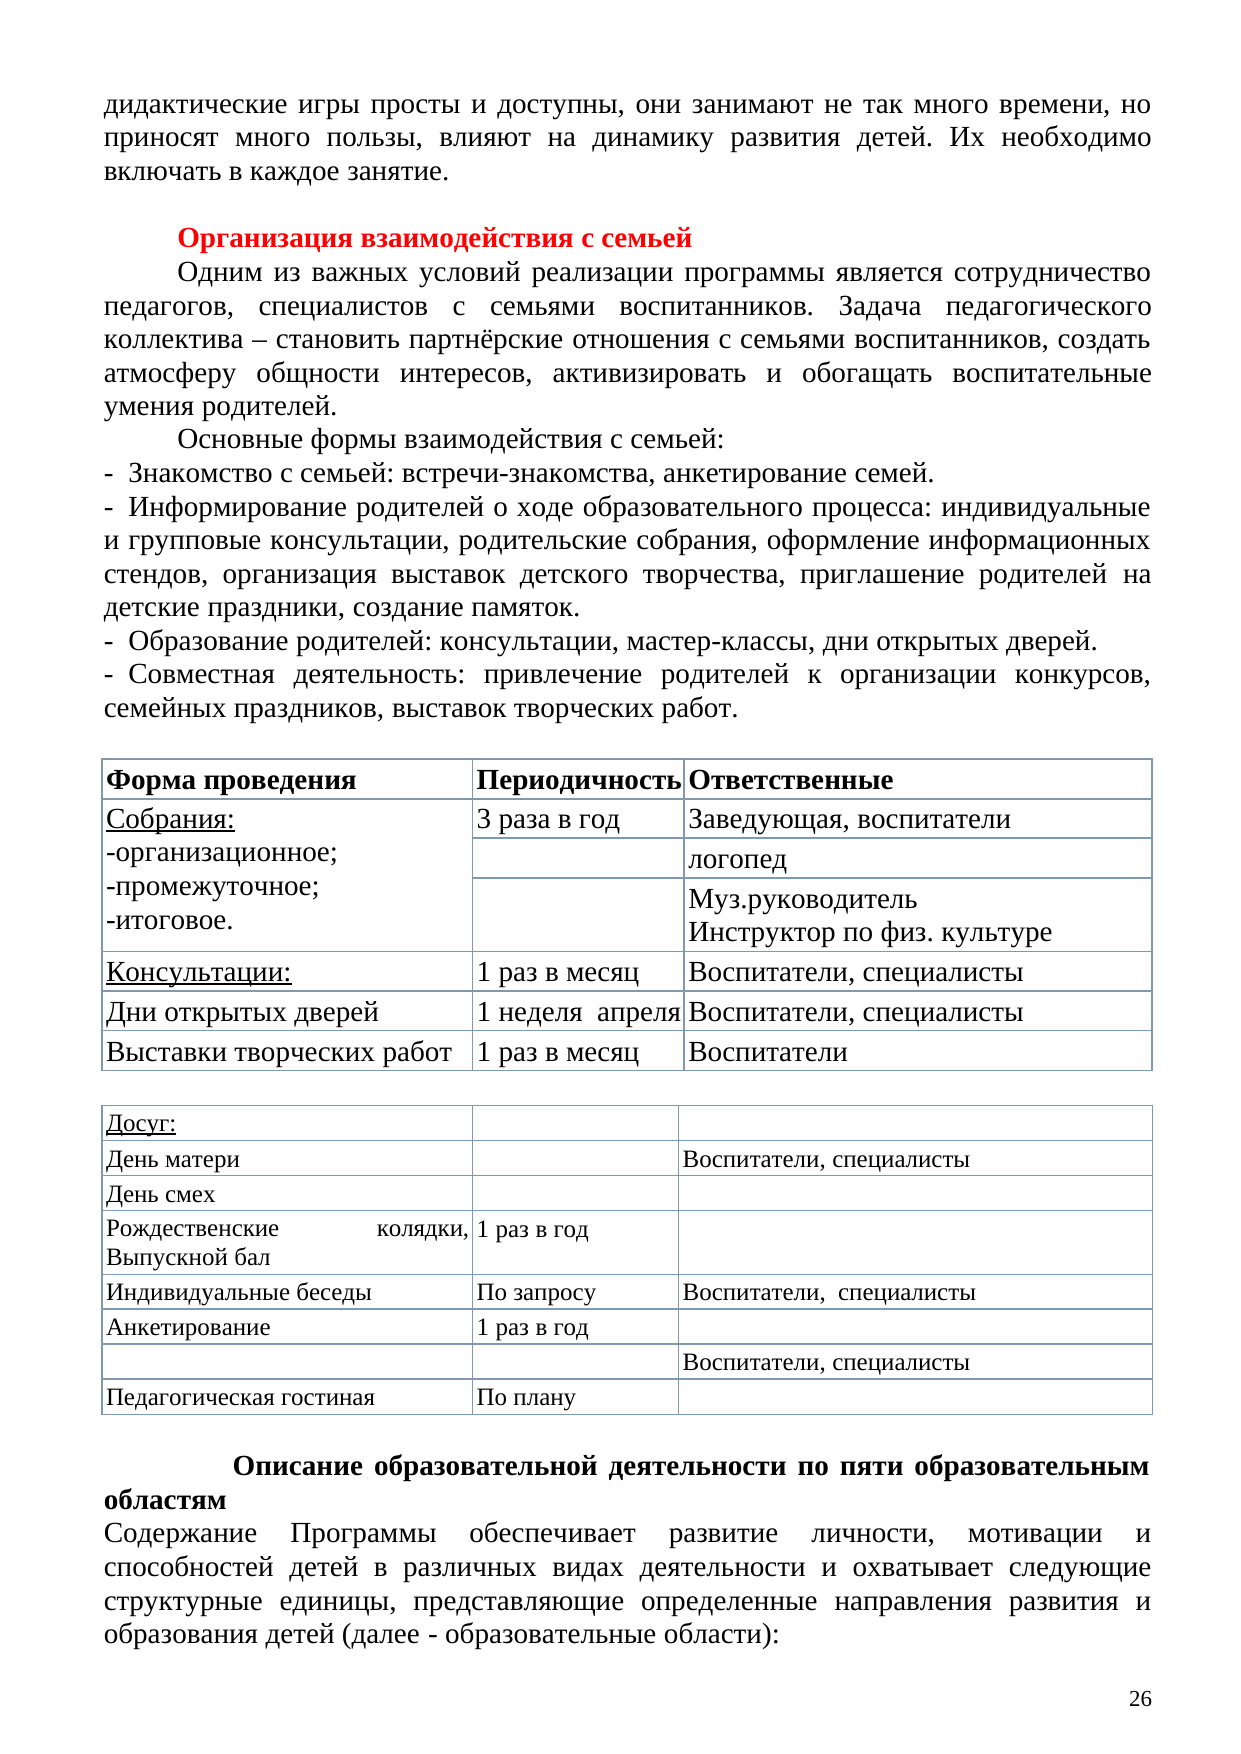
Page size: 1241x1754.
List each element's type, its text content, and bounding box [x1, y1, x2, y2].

table_cell Собрания: -организационное; -промежуточное; -итоговое. [103, 800, 472, 951]
table_cell [473, 1176, 678, 1209]
table_cell 1 неделя апреля [473, 992, 683, 1030]
table_header [473, 1106, 678, 1140]
table_cell Рождественские колядки, Выпускной бал [103, 1211, 472, 1273]
subtitle Организация взаимодействия с семьей [177, 221, 1209, 254]
text Основные формы взаимодействия с семьей: [177, 422, 1209, 455]
table_cell логопед [685, 839, 1151, 877]
table_cell Воспитатели [685, 1031, 1151, 1070]
table_header Периодичность [473, 760, 683, 798]
text Содержание Программы обеспечивает развитие личности, мотивации и способностей детей в различных видах деятельности и охватывает следующие структурные единицы, представляющие определенные направления развития и образования детей (далее - образовательные области): [103, 1516, 1151, 1650]
table_cell [473, 1345, 678, 1378]
table_cell [679, 1380, 1152, 1413]
table_cell 3 раза в год [473, 800, 683, 837]
table_cell [679, 1310, 1152, 1343]
table_cell [473, 879, 683, 951]
table_cell Дни открытых дверей [103, 992, 472, 1030]
table_cell [679, 1211, 1152, 1273]
table_cell [103, 1345, 472, 1378]
table_cell Заведующая, воспитатели [685, 800, 1151, 837]
subtitle Описание образовательной деятельности по пяти образовательным областям [103, 1448, 1150, 1516]
list Информирование родителей о ходе образовательного процесса: индивидуальные и групповые консультации, родительские собрания, оформление информационных стендов, организация выставок детского творчества, приглашение родителей на детские праздники, создание памяток. [103, 489, 1151, 623]
table_cell Выставки творческих работ [103, 1031, 472, 1070]
table_cell Воспитатели, специалисты [679, 1275, 1152, 1308]
table_header [679, 1106, 1152, 1140]
table_cell Муз.руководитель Инструктор по физ. культуре [685, 879, 1151, 951]
list Образование родителей: консультации, мастер-классы, дни открытых дверей. [103, 623, 1209, 657]
list Знакомство с семьей: встречи-знакомства, анкетирование семей. [103, 455, 1209, 489]
table_cell Педагогическая гостиная [103, 1380, 472, 1413]
table_cell Консультации: [103, 952, 472, 990]
table_cell 1 раз в год [473, 1310, 678, 1343]
text Одним из важных условий реализации программы является сотрудничество педагогов, специалистов с семьями воспитанников. Задача педагогического коллектива – становить партнёрские отношения с семьями воспитанников, создать атмосферу общности интересов, активизировать и обогащать воспитательные умения родителей. [103, 254, 1152, 422]
table_header Досуг: [103, 1106, 472, 1140]
table_cell [473, 1141, 678, 1175]
table_cell Воспитатели, специалисты [685, 992, 1151, 1030]
table_cell Анкетирование [103, 1310, 472, 1343]
table_header Форма проведения [103, 760, 472, 798]
list Совместная деятельность: привлечение родителей к организации конкурсов, семейных праздников, выставок творческих работ. [103, 657, 1151, 724]
table_cell День матери [103, 1141, 472, 1175]
table_cell [473, 839, 683, 877]
table_cell По плану [473, 1380, 678, 1413]
table_cell День смех [103, 1176, 472, 1209]
table_cell Воспитатели, специалисты [679, 1141, 1152, 1175]
table_cell Воспитатели, специалисты [679, 1345, 1152, 1378]
table_header Ответственные [685, 760, 1151, 798]
table_cell Индивидуальные беседы [103, 1275, 472, 1308]
table_cell 1 раз в год [473, 1211, 678, 1273]
text дидактические игры просты и доступны, они занимают не так много времени, но приносят много пользы, влияют на динамику развития детей. Их необходимо включать в каждое занятие. [103, 86, 1152, 186]
table_cell По запросу [473, 1275, 678, 1308]
table_cell Воспитатели, специалисты [685, 952, 1151, 990]
table_cell 1 раз в месяц [473, 952, 683, 990]
table_cell [679, 1176, 1152, 1209]
table_cell 1 раз в месяц [473, 1031, 683, 1070]
